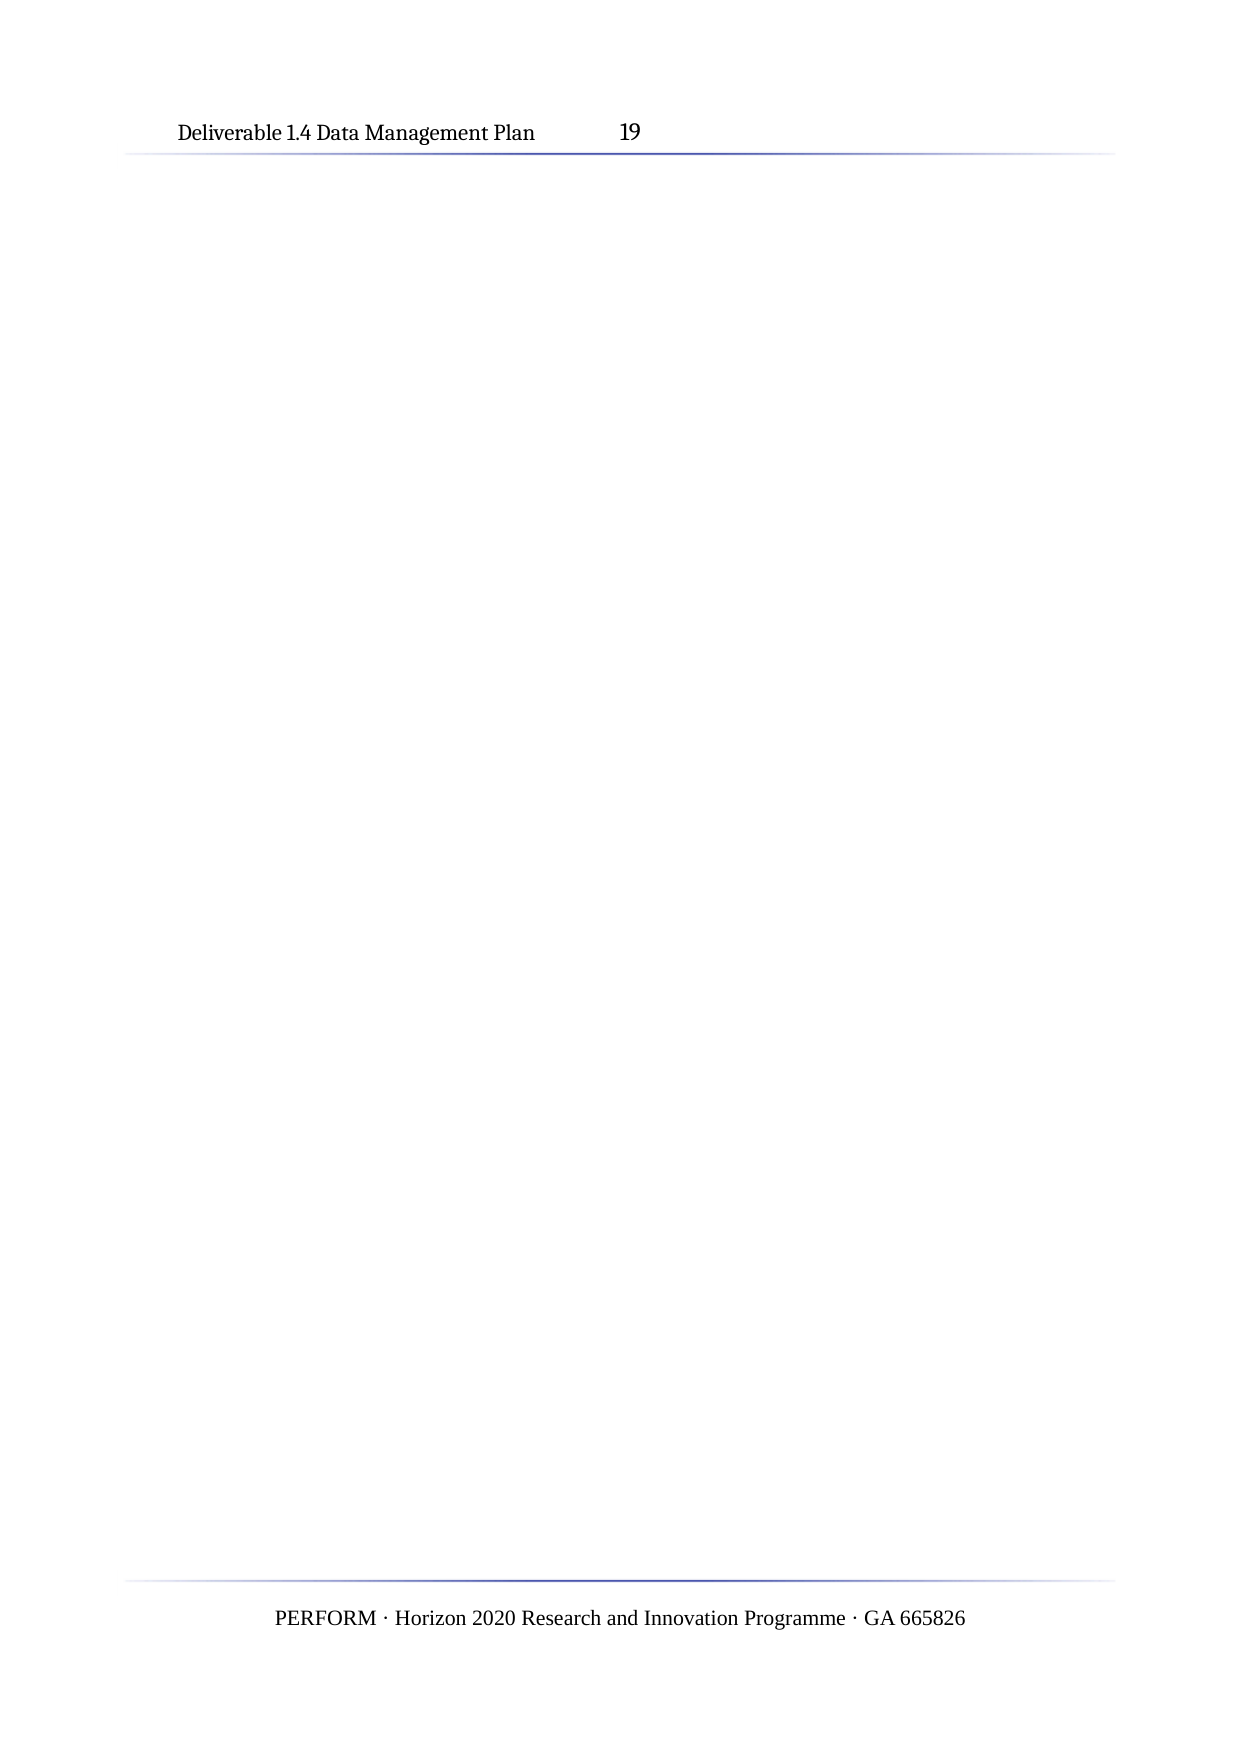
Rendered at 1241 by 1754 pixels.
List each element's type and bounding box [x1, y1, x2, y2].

picture [117, 143, 1124, 169]
picture [117, 1570, 1124, 1596]
